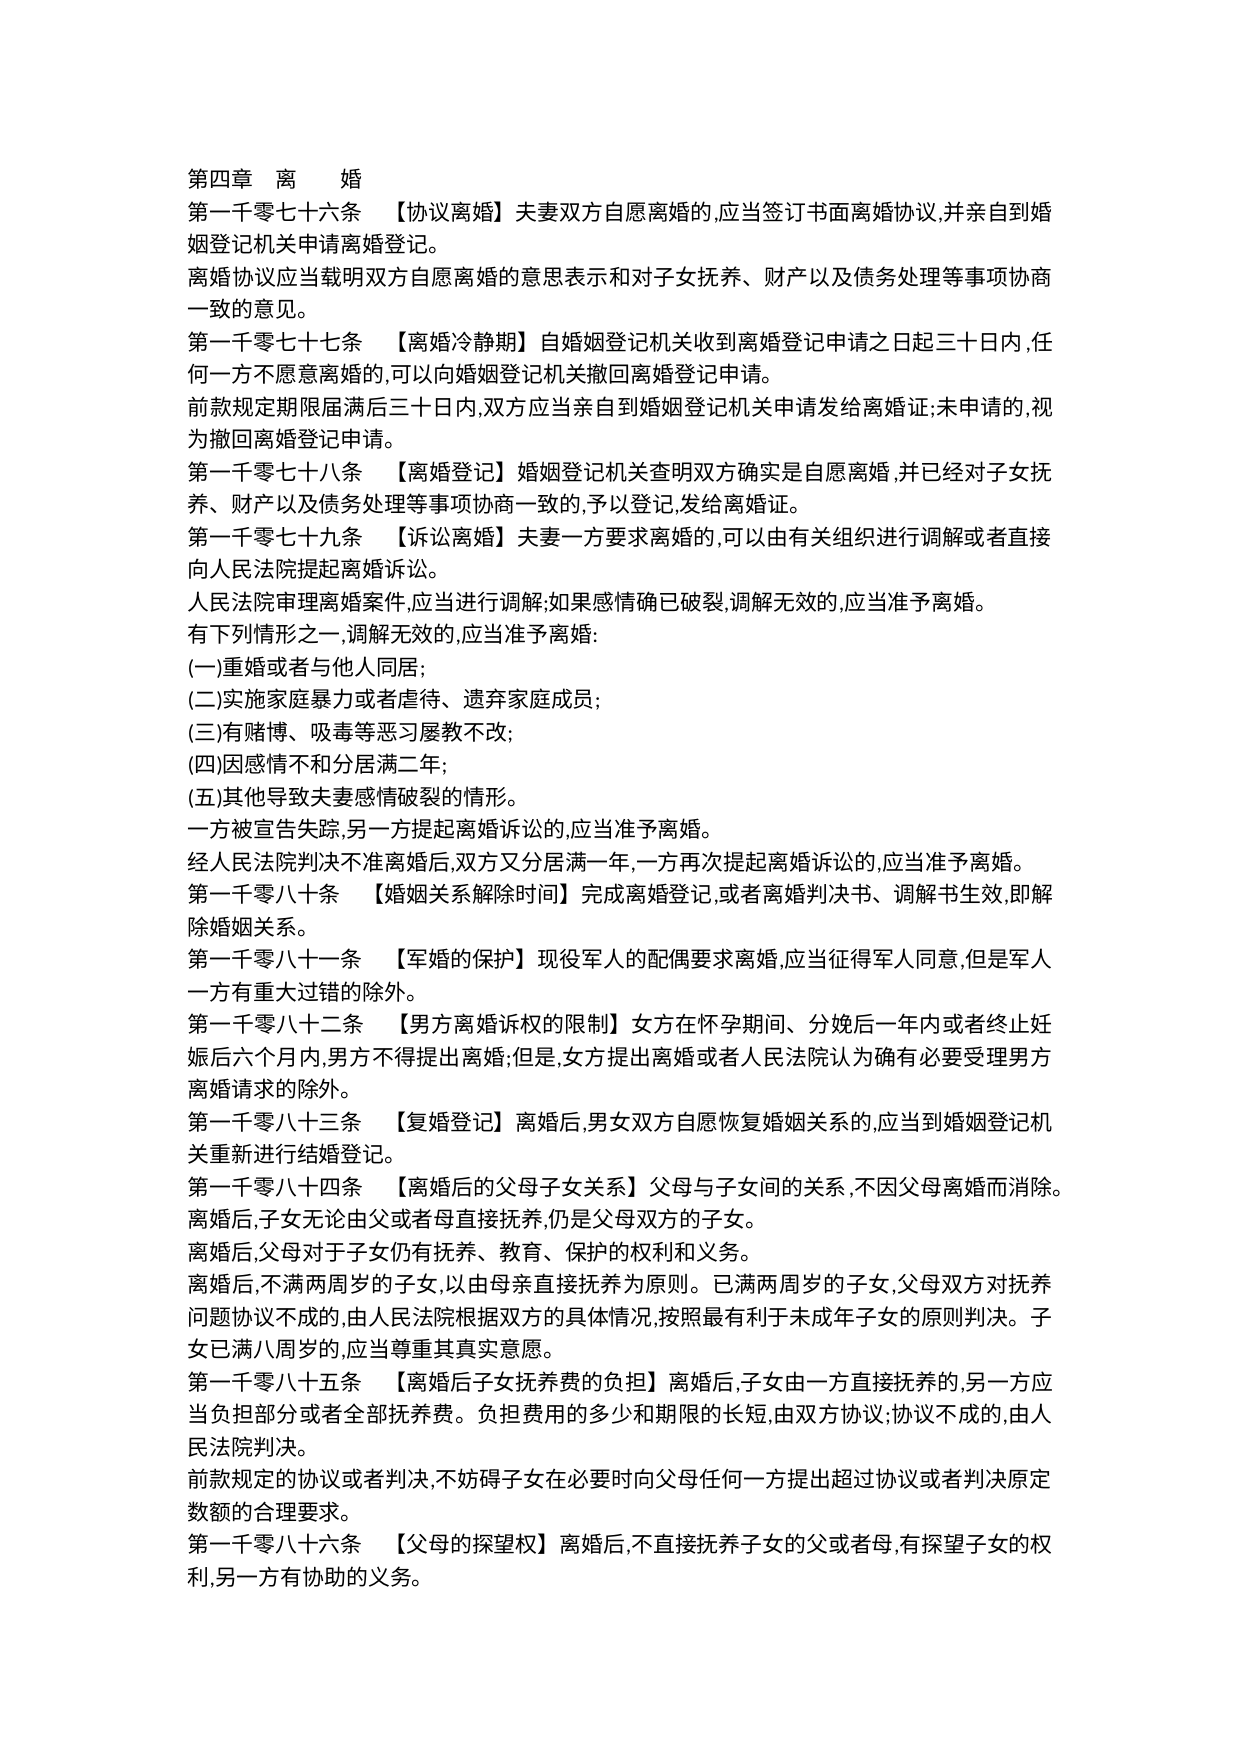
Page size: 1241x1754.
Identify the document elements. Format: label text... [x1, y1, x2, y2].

text 第一千零八十条 【婚姻关系解除时间】完成离婚登记,或者离婚判决书、调解书生效,即解除婚姻关系。 [187, 877, 1053, 942]
text (二)实施家庭暴力或者虐待、遗弃家庭成员; [187, 682, 1053, 714]
text (三)有赌博、吸毒等恶习屡教不改; [187, 714, 1053, 747]
text (五)其他导致夫妻感情破裂的情形。 [187, 779, 1053, 812]
text 离婚后,父母对于子女仍有抚养、教育、保护的权利和义务。 [187, 1234, 1053, 1267]
text 第四章 离 婚 [187, 162, 1053, 194]
text 第一千零八十五条 【离婚后子女抚养费的负担】离婚后,子女由一方直接抚养的,另一方应当负担部分或者全部抚养费。负担费用的多少和期限的长短,由双方协议;协议不成的,由人民法院判决。 [187, 1364, 1053, 1462]
text 第一千零八十一条 【军婚的保护】现役军人的配偶要求离婚,应当征得军人同意,但是军人一方有重大过错的除外。 [187, 942, 1053, 1007]
text 第一千零八十二条 【男方离婚诉权的限制】女方在怀孕期间、分娩后一年内或者终止妊娠后六个月内,男方不得提出离婚;但是,女方提出离婚或者人民法院认为确有必要受理男方离婚请求的除外。 [187, 1007, 1053, 1104]
text 第一千零七十九条 【诉讼离婚】夫妻一方要求离婚的,可以由有关组织进行调解或者直接向人民法院提起离婚诉讼。 [187, 519, 1053, 584]
text 一方被宣告失踪,另一方提起离婚诉讼的,应当准予离婚。 [187, 812, 1053, 844]
text 第一千零七十六条 【协议离婚】夫妻双方自愿离婚的,应当签订书面离婚协议,并亲自到婚姻登记机关申请离婚登记。 [187, 194, 1053, 259]
text (四)因感情不和分居满二年; [187, 747, 1053, 779]
text 第一千零八十四条 【离婚后的父母子女关系】父母与子女间的关系,不因父母离婚而消除。离婚后,子女无论由父或者母直接抚养,仍是父母双方的子女。 [187, 1169, 1053, 1234]
text 离婚协议应当载明双方自愿离婚的意思表示和对子女抚养、财产以及债务处理等事项协商一致的意见。 [187, 259, 1053, 324]
text 第一千零八十三条 【复婚登记】离婚后,男女双方自愿恢复婚姻关系的,应当到婚姻登记机关重新进行结婚登记。 [187, 1104, 1053, 1169]
text 前款规定的协议或者判决,不妨碍子女在必要时向父母任何一方提出超过协议或者判决原定数额的合理要求。 [187, 1462, 1053, 1527]
text 人民法院审理离婚案件,应当进行调解;如果感情确已破裂,调解无效的,应当准予离婚。 [187, 584, 1053, 617]
text 前款规定期限届满后三十日内,双方应当亲自到婚姻登记机关申请发给离婚证;未申请的,视为撤回离婚登记申请。 [187, 389, 1053, 454]
text 经人民法院判决不准离婚后,双方又分居满一年,一方再次提起离婚诉讼的,应当准予离婚。 [187, 844, 1053, 877]
text 离婚后,不满两周岁的子女,以由母亲直接抚养为原则。已满两周岁的子女,父母双方对抚养问题协议不成的,由人民法院根据双方的具体情况,按照最有利于未成年子女的原则判决。子女已满八周岁的,应当尊重其真实意愿。 [187, 1267, 1053, 1364]
text 第一千零八十六条 【父母的探望权】离婚后,不直接抚养子女的父或者母,有探望子女的权利,另一方有协助的义务。 [187, 1527, 1053, 1592]
text 第一千零七十八条 【离婚登记】婚姻登记机关查明双方确实是自愿离婚,并已经对子女抚养、财产以及债务处理等事项协商一致的,予以登记,发给离婚证。 [187, 454, 1053, 519]
text 有下列情形之一,调解无效的,应当准予离婚: [187, 617, 1053, 649]
text (一)重婚或者与他人同居; [187, 649, 1053, 682]
text 第一千零七十七条 【离婚冷静期】自婚姻登记机关收到离婚登记申请之日起三十日内,任何一方不愿意离婚的,可以向婚姻登记机关撤回离婚登记申请。 [187, 324, 1053, 389]
